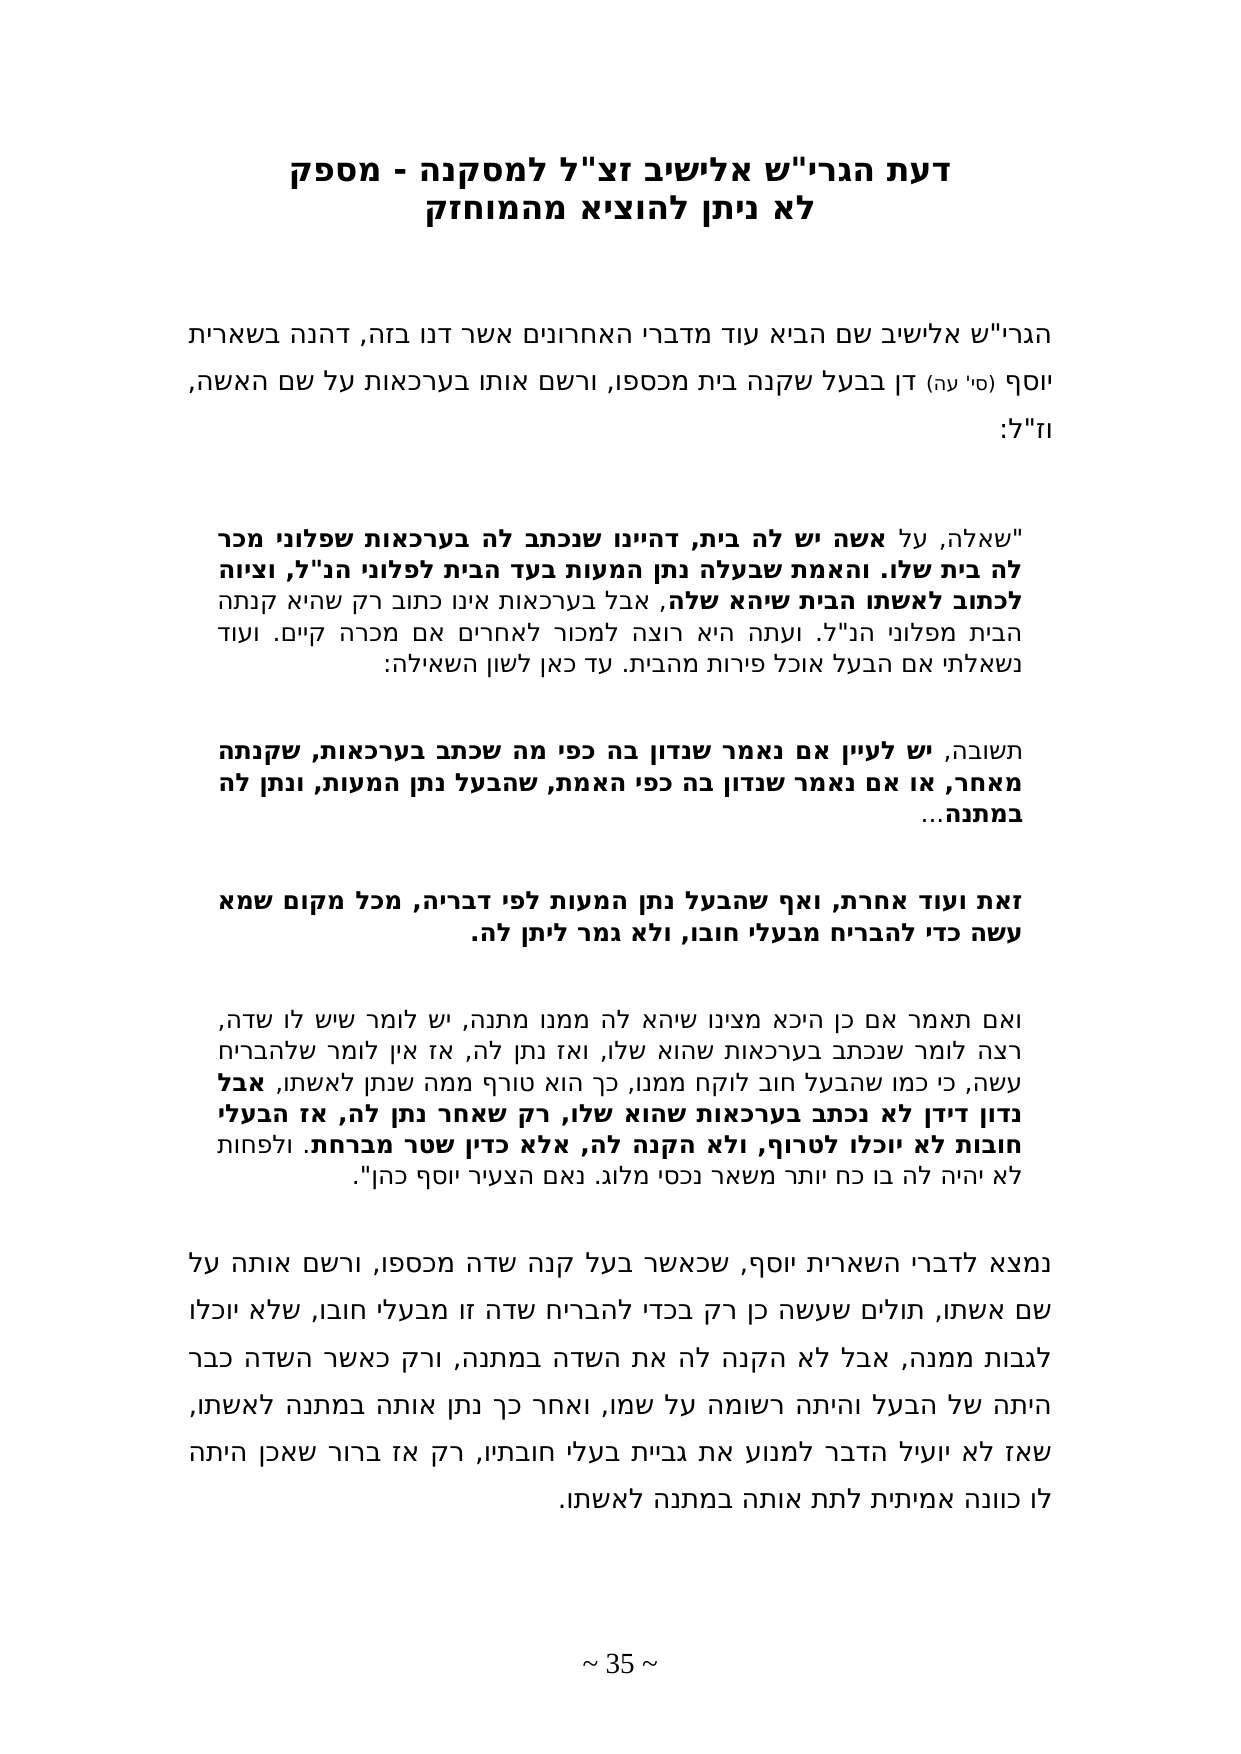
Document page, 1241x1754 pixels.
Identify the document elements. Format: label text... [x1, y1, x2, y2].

text "שאלה, על אשה יש לה בית, דהיינו שנכתב לה בערכאות שפלוני מכר לה בית שלו. והאמת שבעלה נתן המעות בעד הבית לפלוני הנ"ל, וציוה לכתוב לאשתו הבית שיהא שלה, אבל בערכאות אינו כתוב רק שהיא קנתה הבית מפלוני הנ"ל. ועתה היא רוצה למכור לאחרים אם מכרה קיים. ועוד נשאלתי אם הבעל אוכל פירות מהבית. עד כאן לשון השאילה: [217, 522, 1023, 678]
text הגרי"ש אלישיב שם הביא עוד מדברי האחרונים אשר דנו בזה, דהנה בשארית יוסף (סי' עה) דן בבעל שקנה בית מכספו, ורשם אותו בערכאות על שם האשה, וז"ל: [187, 318, 1053, 444]
text זאת ועוד אחרת, ואף שהבעל נתן המעות לפי דבריה, מכל מקום שמא עשה כדי להבריח מבעלי חובו, ולא גמר ליתן לה. [217, 885, 1023, 947]
text נמצא לדברי השארית יוסף, שכאשר בעל קנה שדה מכספו, ורשם אותה על שם אשתו, תולים שעשה כן רק בכדי להבריח שדה זו מבעלי חובו, שלא יוכלו לגבות ממנה, אבל לא הקנה לה את השדה במתנה, ורק כאשר השדה כבר היתה של הבעל והיתה רשומה על שמו, ואחר כך נתן אותה במתנה לאשתו, שאז לא יועיל הדבר למנוע את גביית בעלי חובתיו, רק אז ברור שאכן היתה לו כוונה אמיתית לתת אותה במתנה לאשתו. [187, 1247, 1053, 1515]
text תשובה, יש לעיין אם נאמר שנדון בה כפי מה שכתב בערכאות, שקנתה מאחר, או אם נאמר שנדון בה כפי האמת, שהבעל נתן המעות, ונתן לה במתנה... [217, 735, 1023, 828]
text דעת הגרי"ש אלישיב זצ"ל למסקנה - מספק לא ניתן להוציא מהמוחזק [276, 150, 964, 228]
text ואם תאמר אם כן היכא מצינו שיהא לה ממנו מתנה, יש לומר שיש לו שדה, רצה לומר שנכתב בערכאות שהוא שלו, ואז נתן לה, אז אין לומר שלהבריח עשה, כי כמו שהבעל חוב לוקח ממנו, כך הוא טורף ממה שנתן לאשתו, אבל נדון דידן לא נכתב בערכאות שהוא שלו, רק שאחר נתן לה, אז הבעלי חובות לא יוכלו לטרוף, ולא הקנה לה, אלא כדין שטר מברחת. ולפחות לא יהיה לה בו כח יותר משאר נכסי מלוג. נאם הצעיר יוסף כהן". [217, 1003, 1023, 1191]
